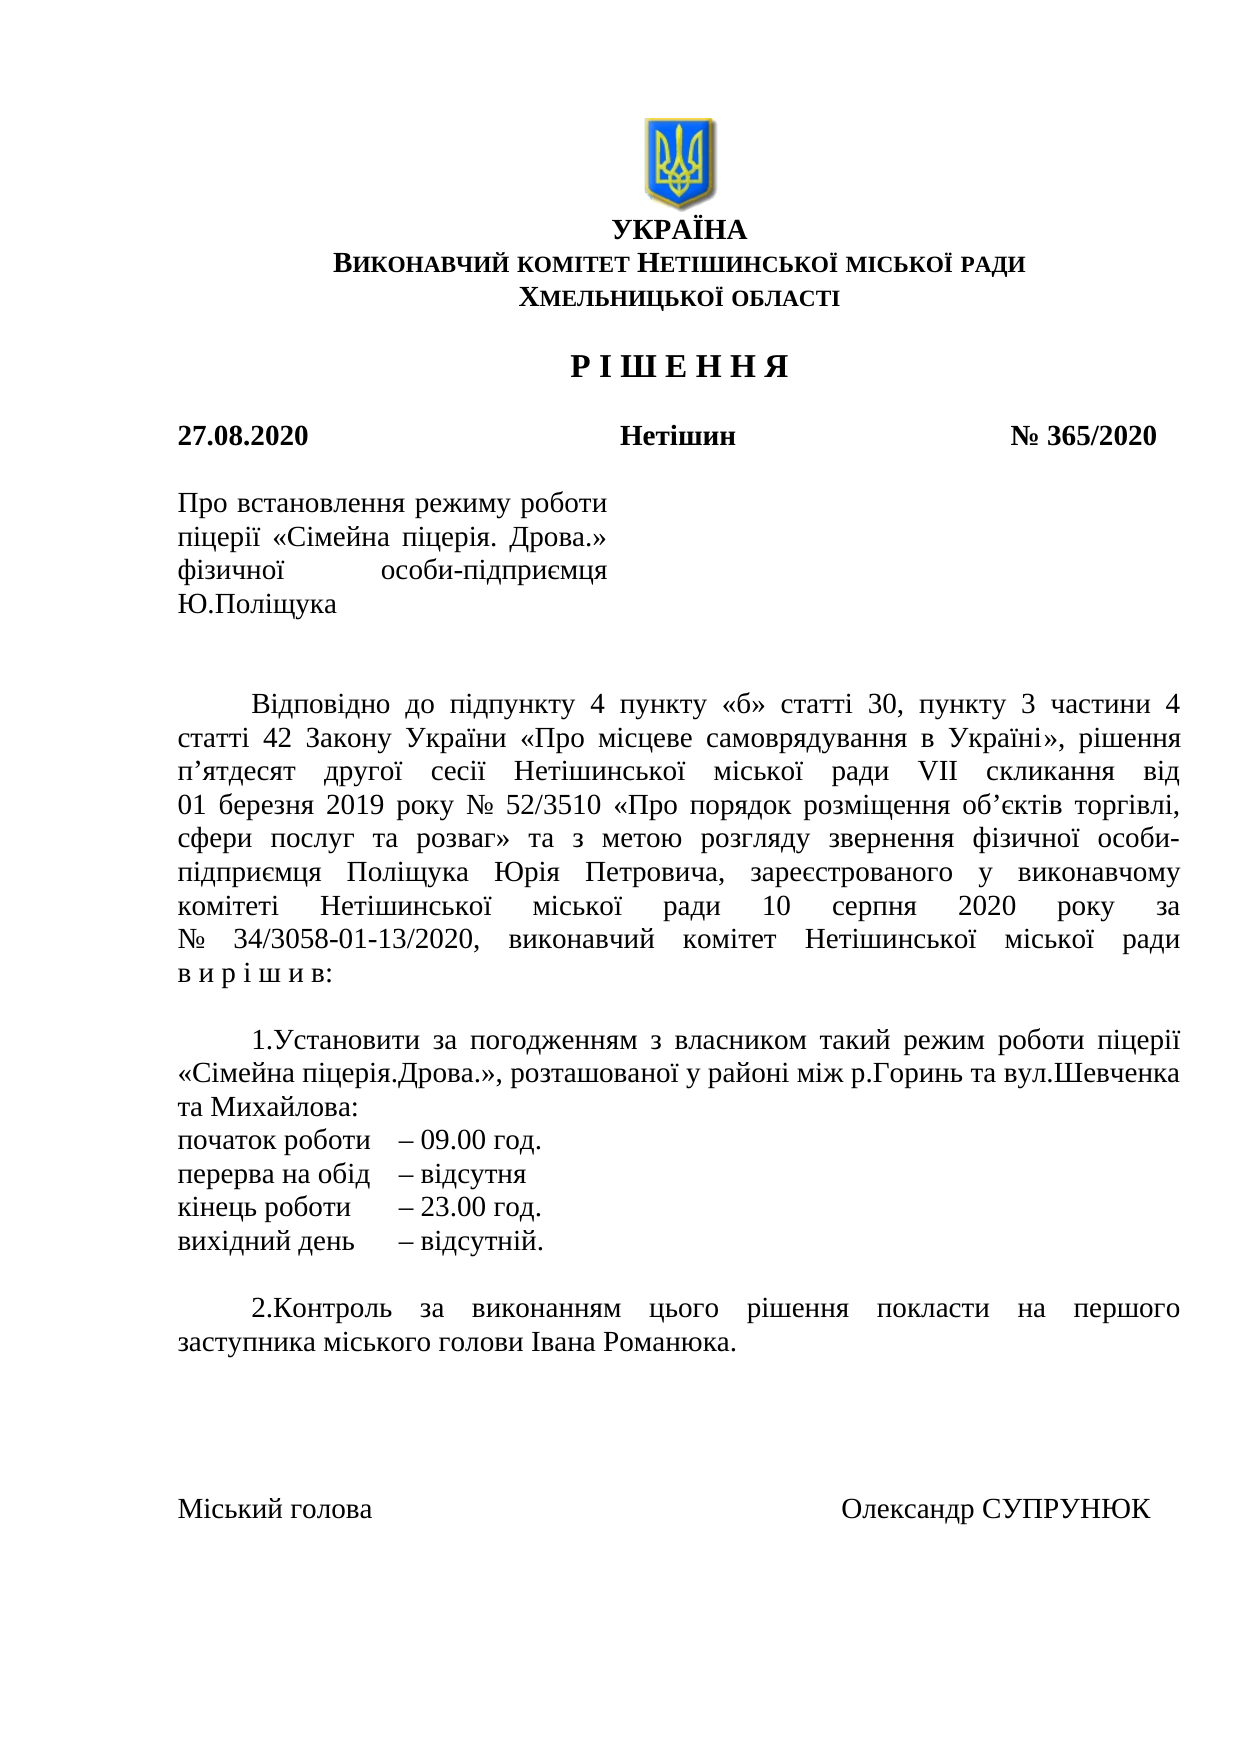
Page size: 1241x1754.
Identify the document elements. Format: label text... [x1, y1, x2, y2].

text початок роботи – 09.00 год. [177, 1122, 1181, 1156]
text вихідний день – відсутній. [177, 1223, 1181, 1257]
text кінець роботи – 23.00 год. [177, 1189, 1181, 1223]
text Про встановлення режиму роботи піцерії «Сімейна піцерія. Дрова.» фізичної особи-підприємця Ю.Поліщука [177, 485, 607, 619]
text 27.08.2020 Нетішин № 365/2020 [177, 418, 1181, 452]
text Виконавчий комітет Нетішинської міської ради [177, 246, 1181, 279]
text 2.Контроль за виконанням цього рішення покласти на першого заступника міського голови Івана Романюка. [177, 1290, 1181, 1357]
text УКРАЇНА [177, 118, 1181, 246]
text Хмельницької області [177, 279, 1181, 313]
subtitle Міський голова Олександр СУПРУНЮК [177, 1491, 1181, 1525]
text перерва на обід – відсутня [177, 1156, 1181, 1189]
text Відповідно до підпункту 4 пункту «б» статті 30, пункту 3 частини 4 статті 42 Закону України «Про місцеве самоврядування в Україні», рішення п’ятдесят другої сесії Нетішинської міської ради VІI скликання від 01 березня 2019 року № 52/3510 «Про порядок розміщення об’єктів торгівлі, сфери послуг та розваг» та з метою розгляду звернення фізичної особи-підприємця Поліщука Юрія Петровича, зареєстрованого у виконавчому комітеті Нетішинської міської ради 10 серпня 2020 року за № 34/3058-01-13/2020, виконавчий комітет Нетішинської міської ради в и р і ш и в: [177, 686, 1181, 988]
text Р І Ш Е Н Н Я [177, 346, 1181, 384]
picture [644, 118, 718, 212]
text 1.Установити за погодженням з власником такий режим роботи піцерії «Сімейна піцерія.Дрова.», розташованої у районі між р.Горинь та вул.Шевченка та Михайлова: [177, 1022, 1181, 1122]
